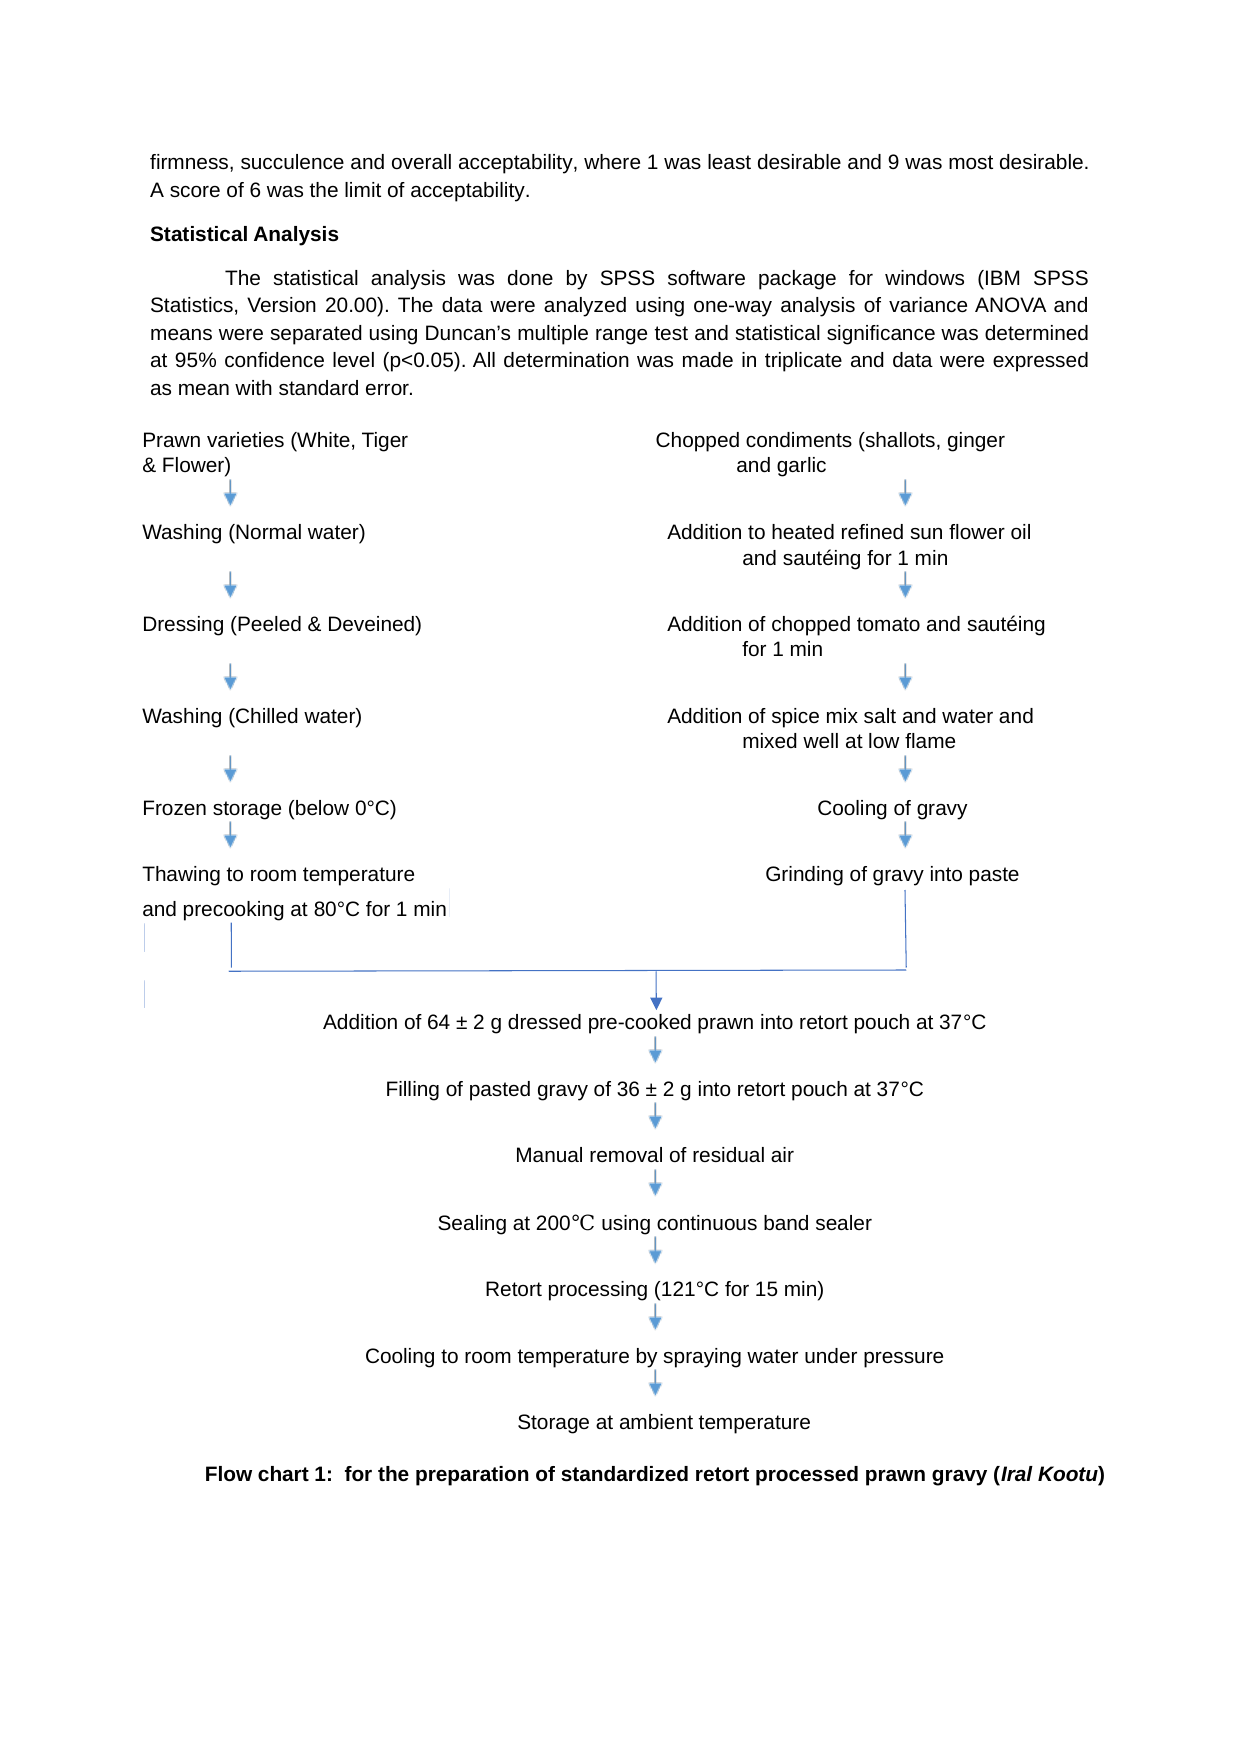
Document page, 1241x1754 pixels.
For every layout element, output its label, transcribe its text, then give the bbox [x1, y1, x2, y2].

text The statistical analysis was done by SPSS software package for windows (IBM SPSS Statistics, Version 20.00). The data were analyzed using one-way analysis of variance ANOVA and means were separated using Duncan’s multiple range test and statistical significance was determined at 95% confidence level (p<0.05). All determination was made in triplicate and data were expressed as mean with standard error. [150, 266, 1090, 400]
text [150, 150, 1090, 201]
text Statistical Analysis [150, 222, 1090, 246]
